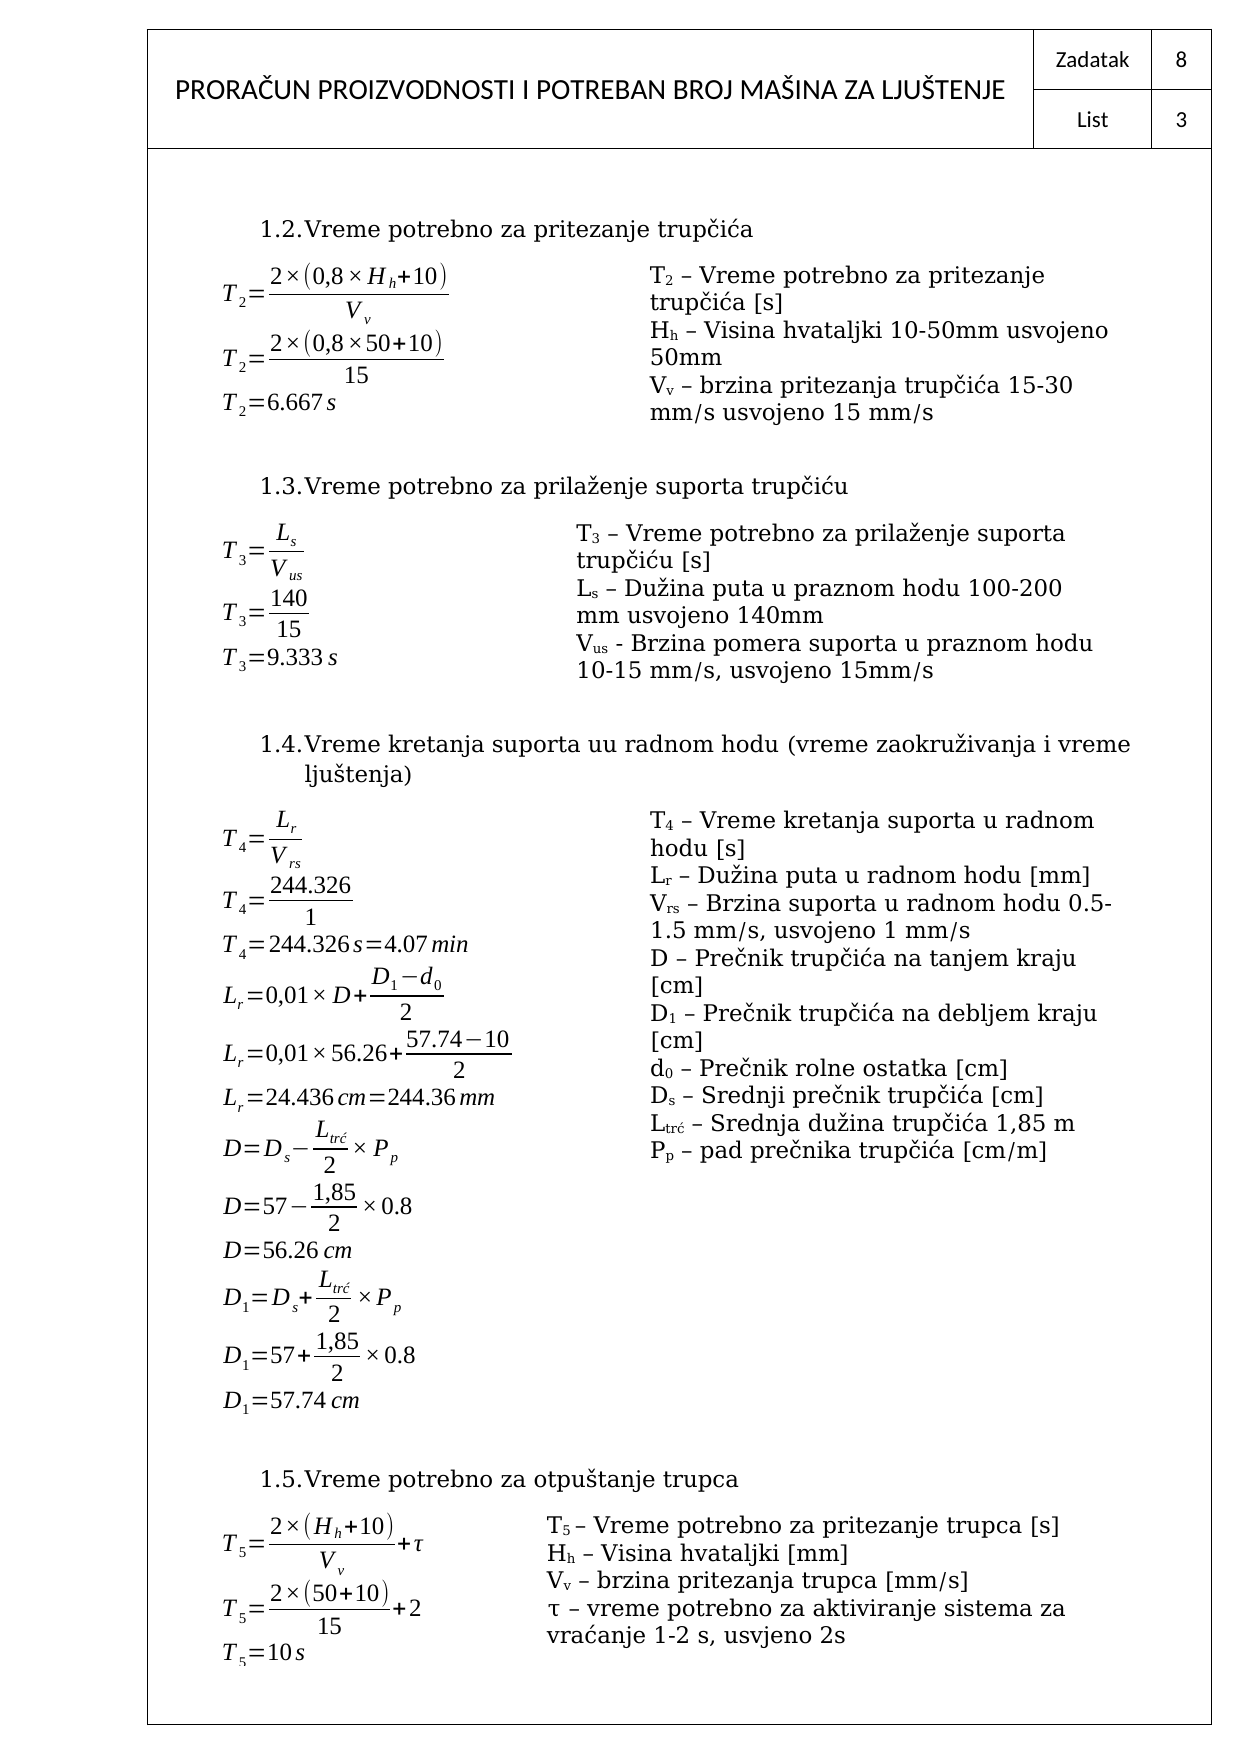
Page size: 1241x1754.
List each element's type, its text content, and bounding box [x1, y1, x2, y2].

table_cell 3 [1152, 90, 1211, 148]
table_header 8 [1152, 30, 1211, 89]
table_cell List [1034, 90, 1151, 148]
table_header PRORAČUN PROIZVODNOSTI I POTREBAN BROJ MAŠINA ZA LJUŠTENJE [148, 30, 1033, 148]
table_header Zadatak [1034, 30, 1151, 89]
